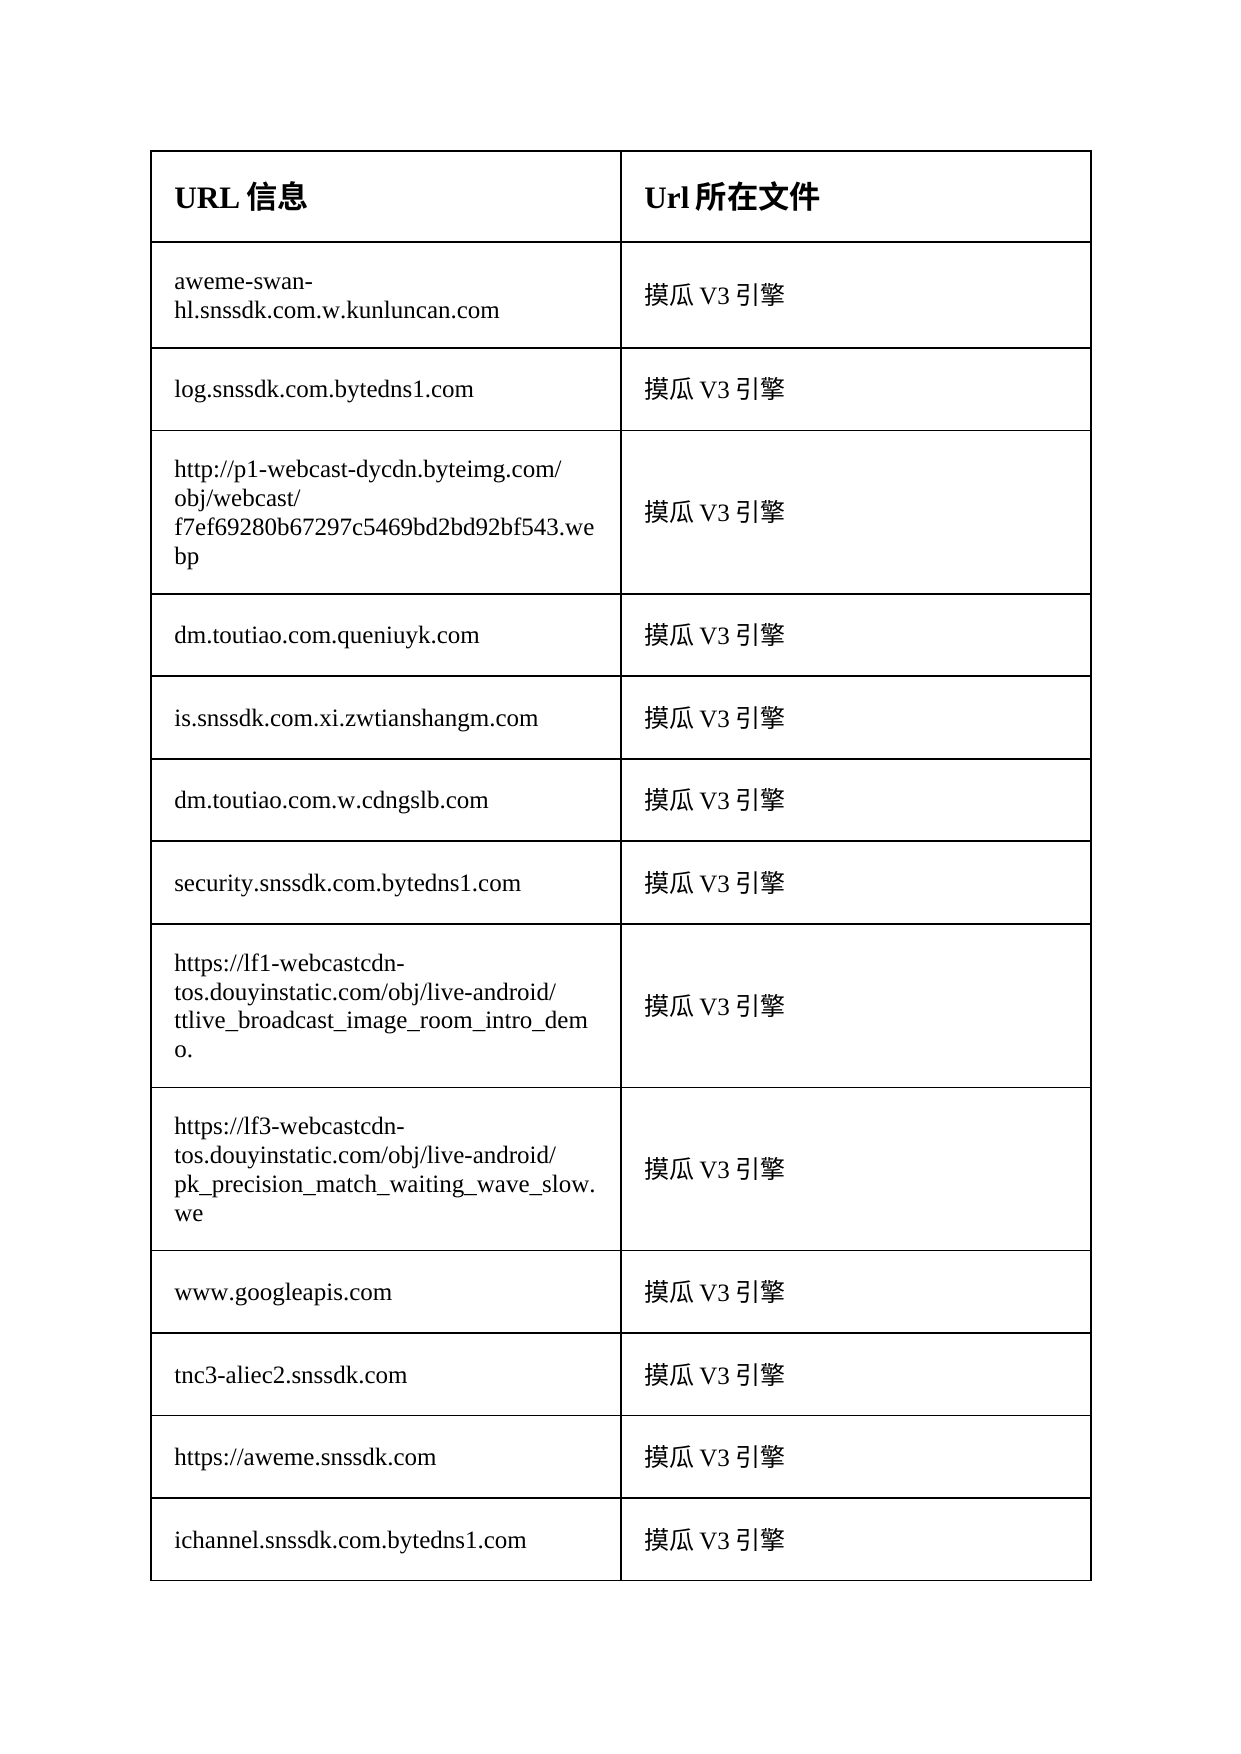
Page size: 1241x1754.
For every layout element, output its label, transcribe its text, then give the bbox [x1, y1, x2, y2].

table_cell http://p1-webcast-dycdn.byteimg.com/obj/webcast/f7ef69280b67297c5469bd2bd92bf543.webp [152, 431, 620, 593]
table_cell 摸瓜V3引擎 [622, 1088, 1090, 1250]
table_cell 摸瓜V3引擎 [622, 1416, 1090, 1497]
table_cell ichannel.snssdk.com.bytedns1.com [152, 1499, 620, 1580]
table_cell 摸瓜V3引擎 [622, 595, 1090, 675]
table_cell is.snssdk.com.xi.zwtianshangm.com [152, 677, 620, 758]
table_header URL信息 [152, 152, 620, 241]
table_cell dm.toutiao.com.w.cdngslb.com [152, 760, 620, 840]
table_cell 摸瓜V3引擎 [622, 925, 1090, 1086]
table_cell security.snssdk.com.bytedns1.com [152, 842, 620, 923]
table_cell 摸瓜V3引擎 [622, 1334, 1090, 1415]
table_cell https://lf1-webcastcdn-tos.douyinstatic.com/obj/live-android/ttlive_broadcast_image_room_intro_demo. [152, 925, 620, 1086]
table_cell aweme-swan-hl.snssdk.com.w.kunluncan.com [152, 243, 620, 347]
table_cell dm.toutiao.com.queniuyk.com [152, 595, 620, 675]
table_cell www.googleapis.com [152, 1251, 620, 1332]
table_cell https://lf3-webcastcdn-tos.douyinstatic.com/obj/live-android/pk_precision_match_waiting_wave_slow.we [152, 1088, 620, 1250]
table_cell 摸瓜V3引擎 [622, 1251, 1090, 1332]
table_cell 摸瓜V3引擎 [622, 243, 1090, 347]
table_cell tnc3-aliec2.snssdk.com [152, 1334, 620, 1415]
table_cell 摸瓜V3引擎 [622, 842, 1090, 923]
table_cell 摸瓜V3引擎 [622, 431, 1090, 593]
table_cell 摸瓜V3引擎 [622, 349, 1090, 429]
table_cell https://aweme.snssdk.com [152, 1416, 620, 1497]
table_cell 摸瓜V3引擎 [622, 677, 1090, 758]
table_cell log.snssdk.com.bytedns1.com [152, 349, 620, 429]
table_cell 摸瓜V3引擎 [622, 1499, 1090, 1580]
table_cell 摸瓜V3引擎 [622, 760, 1090, 840]
table_header Url所在文件 [622, 152, 1090, 241]
